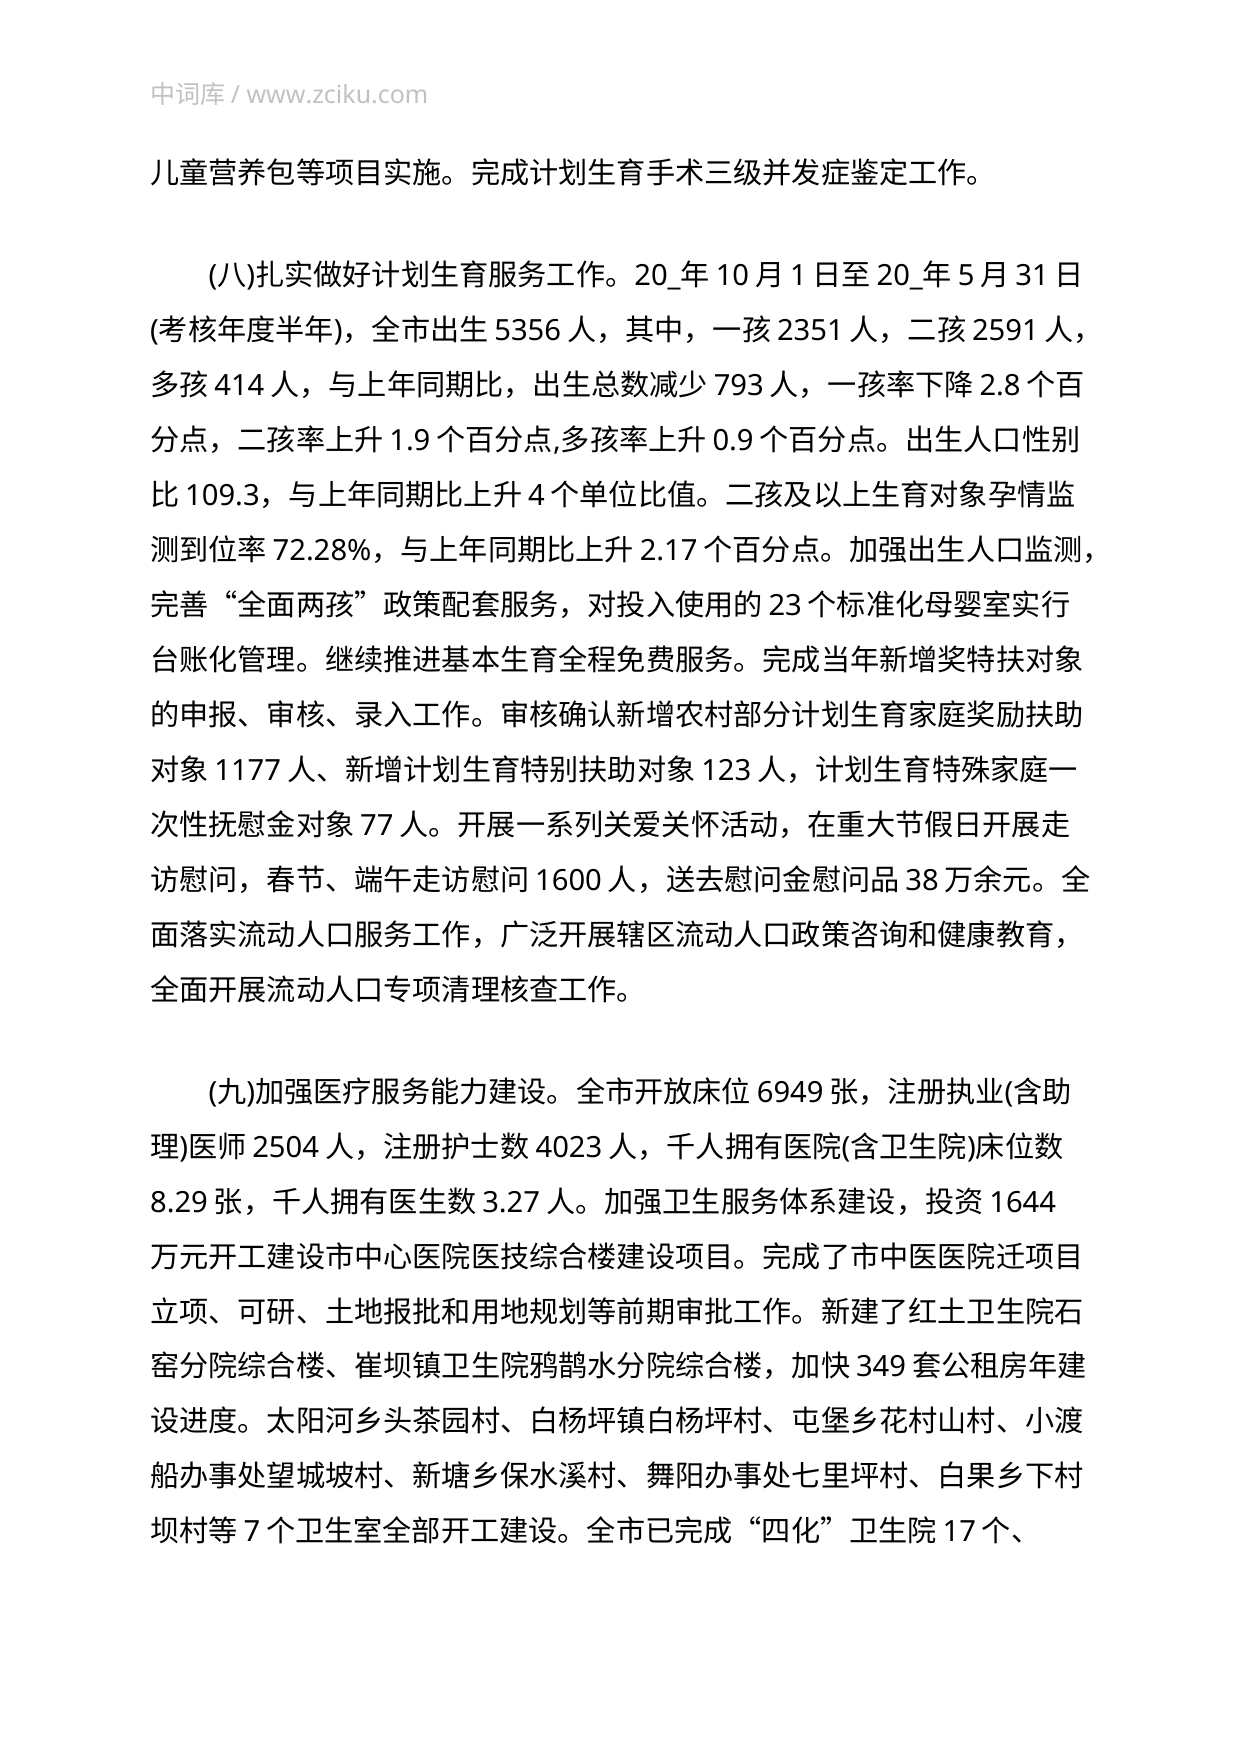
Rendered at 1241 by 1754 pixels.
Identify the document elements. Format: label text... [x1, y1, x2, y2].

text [150, 150, 1090, 192]
text (八)扎实做好计划生育服务工作。20_年10月1日至20_年5月31日(考核年度半年)，全市出生5356人，其中，一孩2351人，二孩2591人，多孩414人，与上年同期比，出生总数减少793人，一孩率下降2.8个百分点，二孩率上升1.9个百分点,多孩率上升0.9个百分点。出生人口性别比109.3，与上年同期比上升4个单位比值。二孩及以上生育对象孕情监测到位率72.28%，与上年同期比上升2.17个百分点。加强出生人口监测，完善“全面两孩”政策配套服务，对投入使用的23个标准化母婴室实行台账化管理。继续推进基本生育全程免费服务。完成当年新增奖特扶对象的申报、审核、录入工作。审核确认新增农村部分计划生育家庭奖励扶助对象1177人、新增计划生育特别扶助对象123人，计划生育特殊家庭一次性抚慰金对象77人。开展一系列关爱关怀活动，在重大节假日开展走访慰问，春节、端午走访慰问1600人，送去慰问金慰问品38万余元。全面落实流动人口服务工作，广泛开展辖区流动人口政策咨询和健康教育，全面开展流动人口专项清理核查工作。 [150, 252, 1090, 1009]
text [150, 1068, 1090, 1550]
